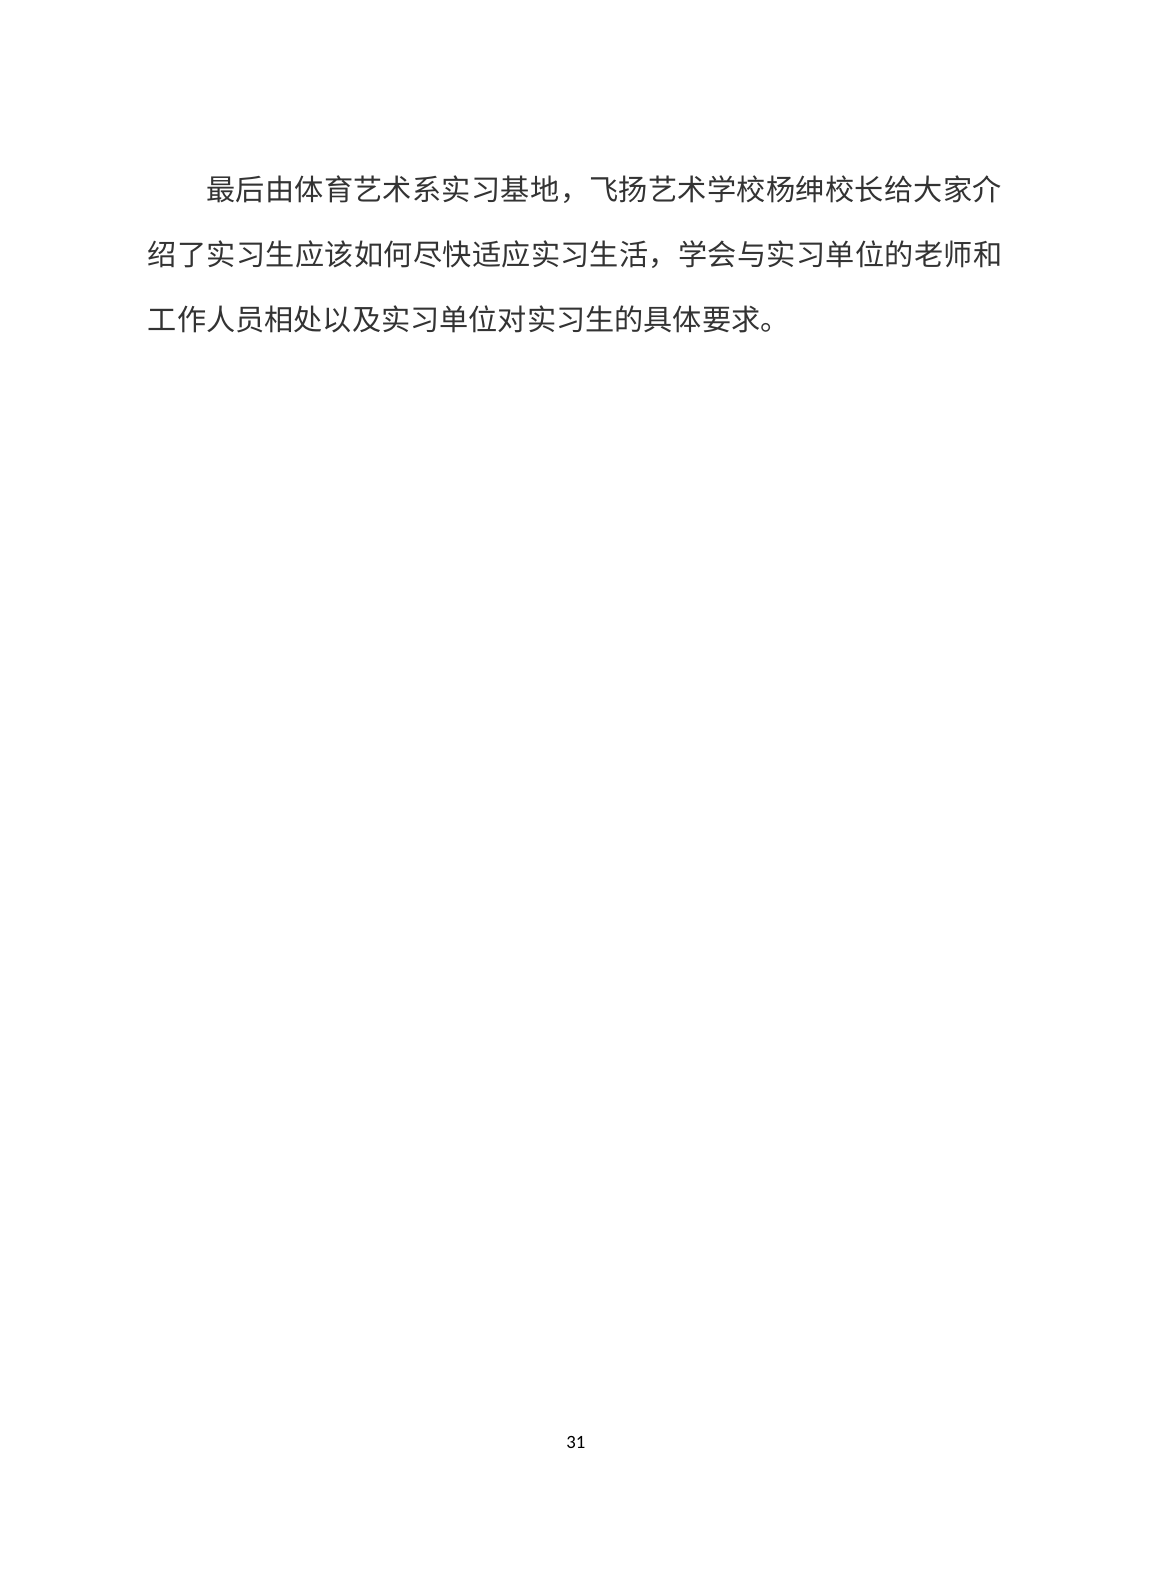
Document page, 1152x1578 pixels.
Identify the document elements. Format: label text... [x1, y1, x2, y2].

text 最后由体育艺术系实习基地，飞扬艺术学校杨绅校长给大家介绍了实习生应该如何尽快适应实习生活，学会与实习单位的老师和工作人员相处以及实习单位对实习生的具体要求。 [148, 155, 1004, 350]
